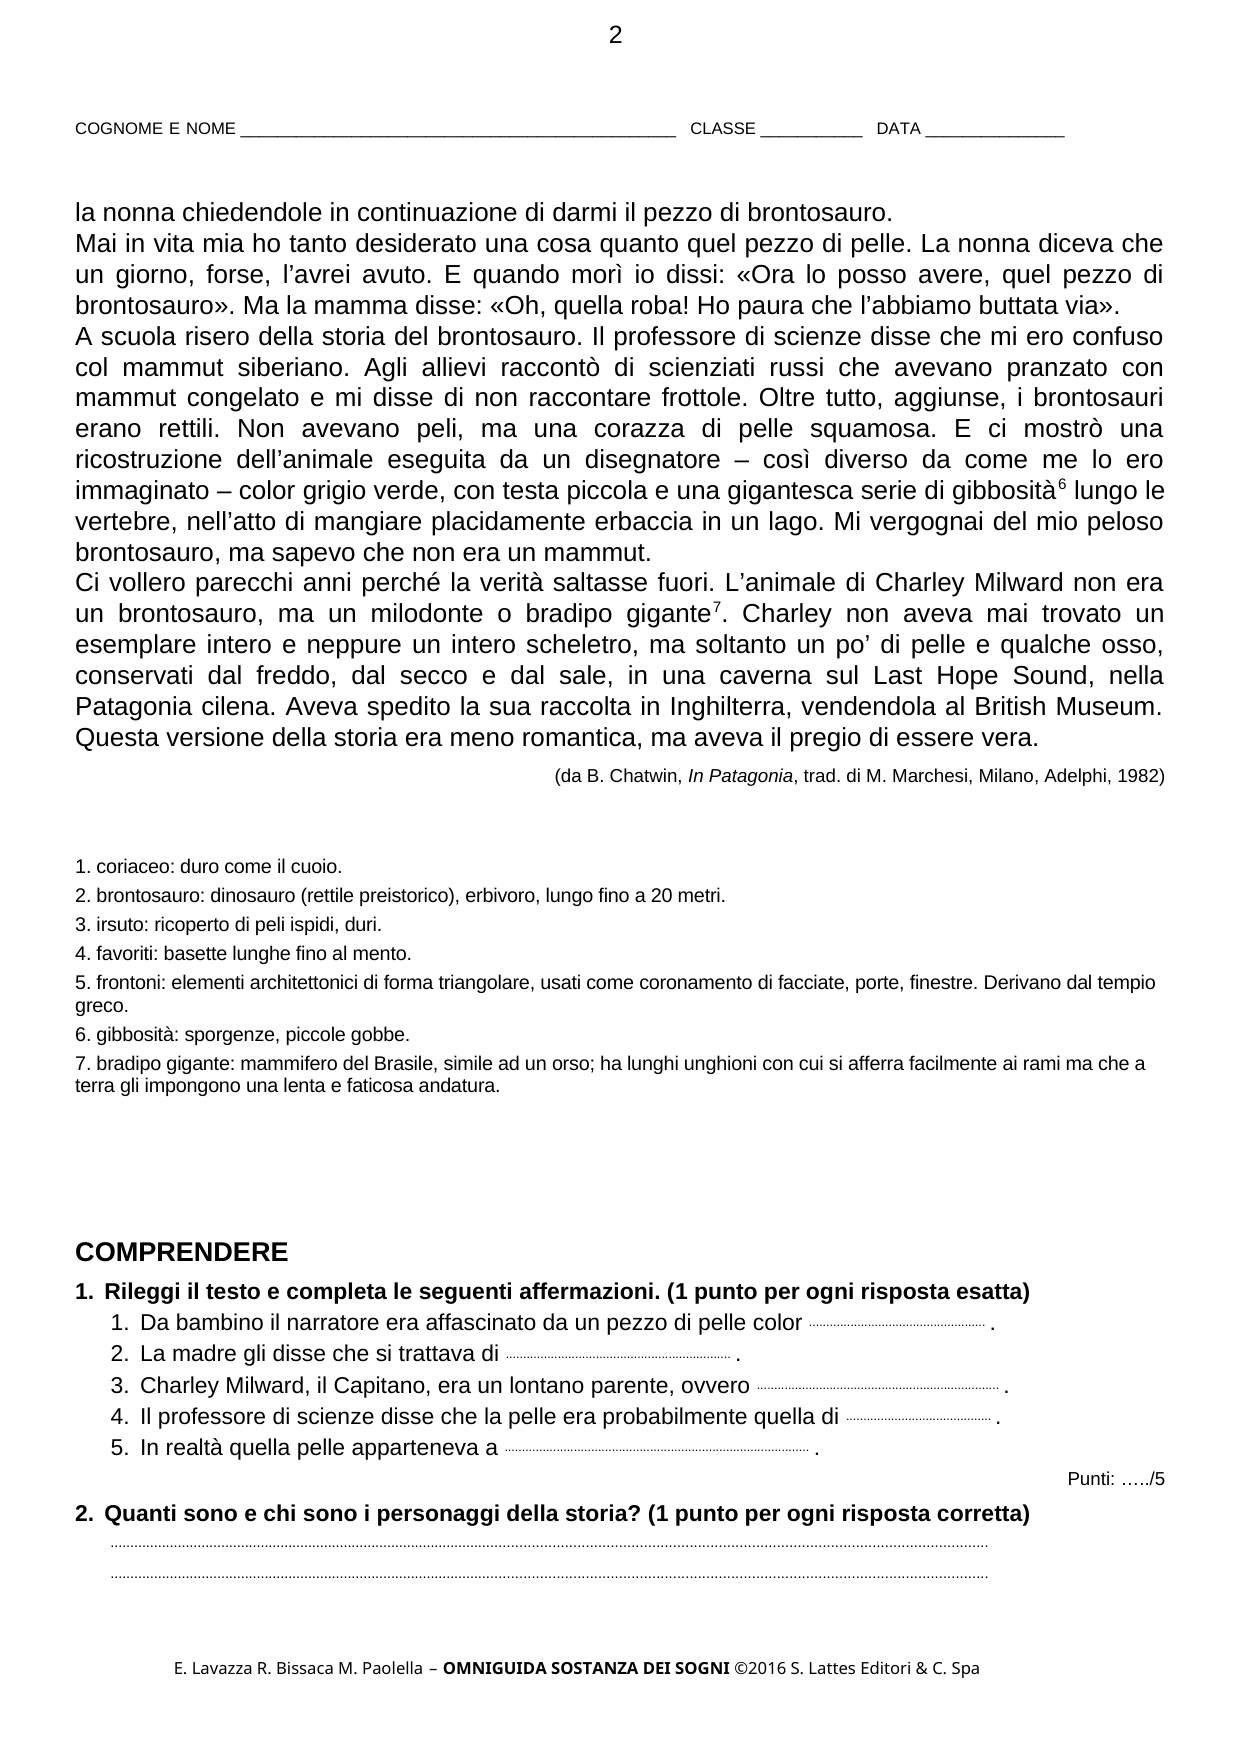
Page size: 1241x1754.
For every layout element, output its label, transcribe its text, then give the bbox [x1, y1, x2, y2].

text 2. Quanti sono e chi sono i personaggi della storia? (1 punto per ogni risposta corretta) [75, 1495, 1165, 1527]
text (da B. Chatwin, In Patagonia, trad. di M. Marchesi, Milano, Adelphi, 1982) [75, 763, 1165, 786]
text A scuola risero della storia del brontosauro. Il professore di scienze disse che mi ero confuso col mammut siberiano. Agli allievi raccontò di scienziati russi che avevano pranzato con mammut congelato e mi disse di non raccontare frottole. Oltre tutto, aggiunse, i brontosauri erano rettili. Non avevano peli, ma una corazza di pelle squamosa. E ci mostrò una ricostruzione dell’animale eseguita da un disegnatore – così diverso da come me lo ero immaginato – color grigio verde, con testa piccola e una gigantesca serie di gibbosità6 lungo le vertebre, nell’atto di mangiare placidamente erbaccia in un lago. Mi vergognai del mio peloso brontosauro, ma sapevo che non era un mammut. [75, 320, 1165, 566]
text Mai in vita mia ho tanto desiderato una cosa quanto quel pezzo di pelle. La nonna diceva che un giorno, forse, l’avrei avuto. E quando morì io dissi: «Ora lo posso avere, quel pezzo di brontosauro». Ma la mamma disse: «Oh, quella roba! Ho paura che l’abbiamo buttata via». [75, 227, 1165, 320]
text 4. favoriti: basette lunghe fino al mento. [75, 942, 1165, 964]
text Punti: …../5 [75, 1466, 1165, 1489]
text 6. gibbosità: sporgenze, piccole gobbe. [75, 1022, 1165, 1045]
text COMPRENDERE [75, 1236, 1165, 1267]
text 2. brontosauro: dinosauro (rettile preistorico), erbivoro, lungo fino a 20 metri. [75, 884, 1165, 907]
text 4. Il professore di scienze disse che la pelle era probabilmente quella di .......................................... . [110, 1398, 1165, 1429]
text 5. In realtà quella pelle apparteneva a ........................................................................................ . [110, 1429, 1165, 1461]
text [75, 196, 1165, 227]
text 3. irsuto: ricoperto di peli ispidi, duri. [75, 913, 1165, 936]
text 1. coriaceo: duro come il cuoio. [75, 855, 1165, 878]
text 2. La madre gli disse che si trattava di ................................................................. . [110, 1336, 1165, 1367]
text 3. Charley Milward, il Capitano, era un lontano parente, ovvero ...................................................................... . [110, 1367, 1165, 1398]
text 1. Da bambino il narratore era affascinato da un pezzo di pelle color ................................................... . [110, 1304, 1165, 1336]
text 5. frontoni: elementi architettonici di forma triangolare, usati come coronamento di facciate, porte, finestre. Derivano dal tempio greco. [75, 971, 1165, 1016]
text Ci vollero parecchi anni perché la verità saltasse fuori. L’animale di Charley Milward non era un brontosauro, ma un milodonte o bradipo gigante7. Charley non aveva mai trovato un esemplare intero e neppure un intero scheletro, ma soltanto un po’ di pelle e qualche osso, conservati dal freddo, dal secco e dal sale, in una caverna sul Last Hope Sound, nella Patagonia cilena. Aveva spedito la sua raccolta in Inghilterra, vendendola al British Museum. Questa versione della storia era meno romantica, ma aveva il pregio di essere vera. [75, 566, 1165, 751]
text 7. bradipo gigante: mammifero del Brasile, simile ad un orso; ha lunghi unghioni con cui si afferra facilmente ai rami ma che a terra gli impongono una lenta e faticosa andatura. [75, 1051, 1165, 1097]
text 1. Rileggi il testo e completa le seguenti affermazioni. (1 punto per ogni risposta esatta) [75, 1273, 1165, 1304]
